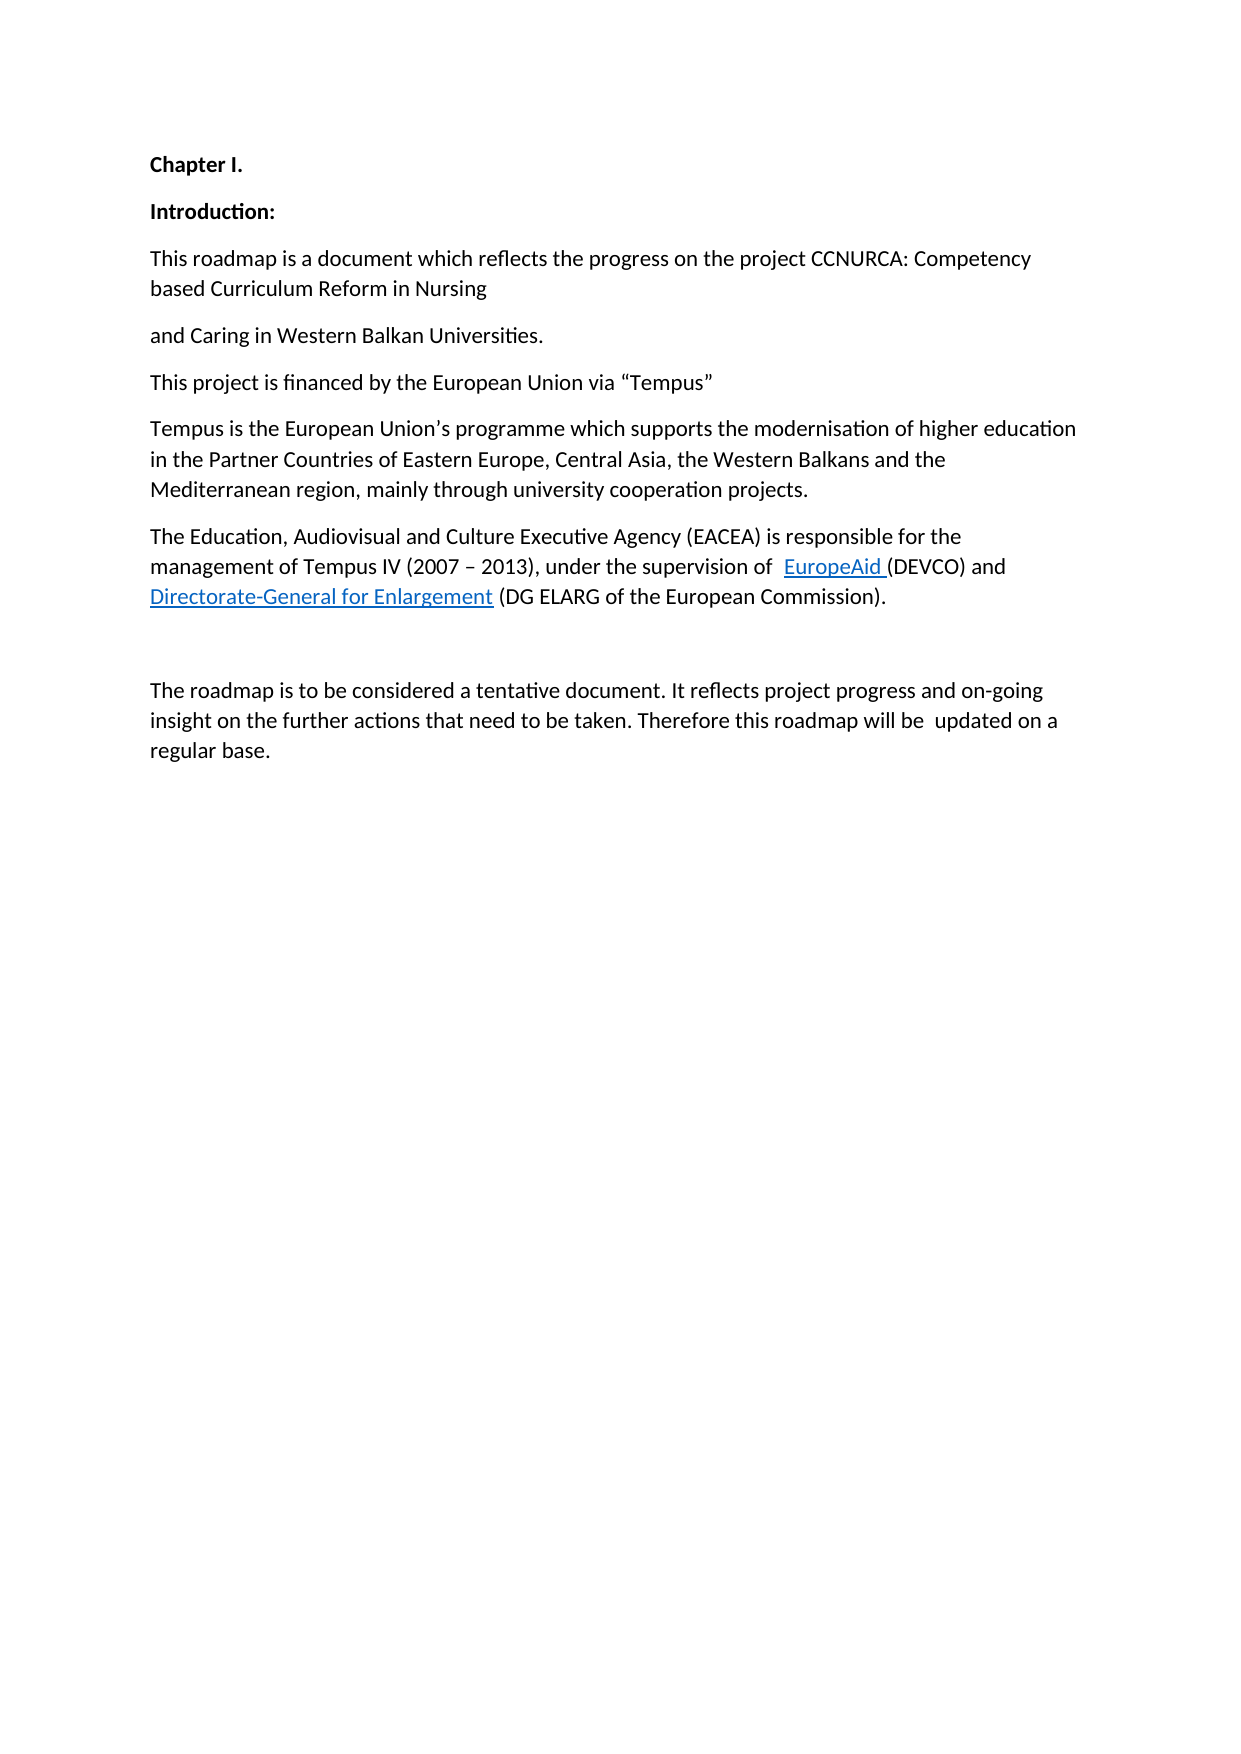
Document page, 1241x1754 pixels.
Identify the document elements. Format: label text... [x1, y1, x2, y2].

text Tempus is the European Union’s programme which supports the modernisation of higher education in the Partner Countries of Eastern Europe, Central Asia, the Western Balkans and the Mediterranean region, mainly through university cooperation projects. [150, 414, 1090, 503]
text The Education, Audiovisual and Culture Executive Agency (EACEA) is responsible for the management of Tempus IV (2007 – 2013), under the supervision of EuropeAid (DEVCO) and Directorate-General for Enlargement (DG ELARG of the European Commission). [150, 522, 1090, 610]
text This project is financed by the European Union via “Tempus” [150, 368, 1090, 396]
text Chapter I. [150, 150, 1090, 178]
text The roadmap is to be considered a tentative document. It reflects project progress and on-going insight on the further actions that need to be taken. Therefore this roadmap will be updated on a regular base. [150, 676, 1090, 764]
text This roadmap is a document which reflects the progress on the project CCNURCA: Competency based Curriculum Reform in Nursing [150, 244, 1090, 302]
text Introduction: [150, 197, 1090, 225]
text and Caring in Western Balkan Universities. [150, 321, 1090, 349]
